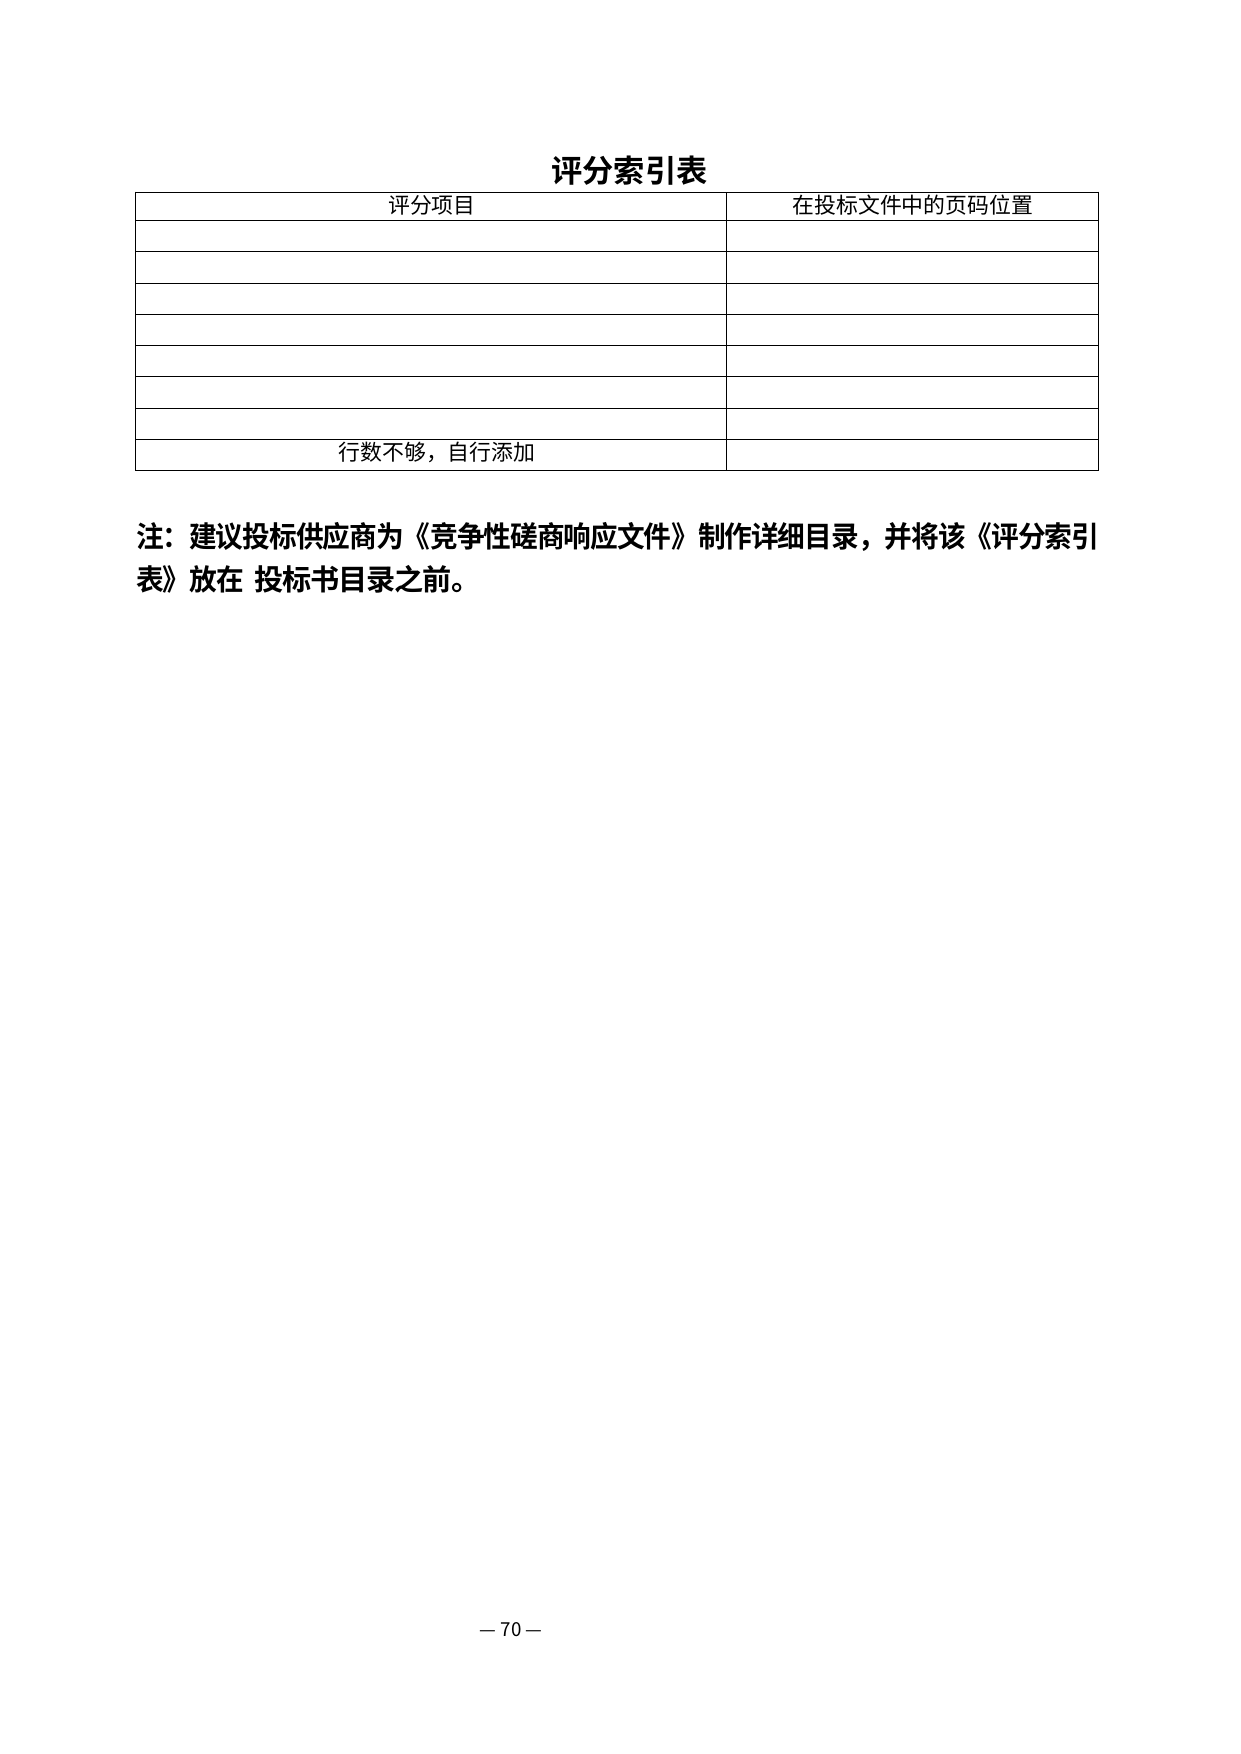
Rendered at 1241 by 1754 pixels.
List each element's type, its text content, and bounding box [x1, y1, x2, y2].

table_cell [727, 252, 1098, 282]
table_header 在投标文件中的页码位置 [727, 193, 1098, 220]
table_cell [727, 221, 1098, 251]
table_cell [136, 409, 726, 439]
table_cell [136, 284, 726, 314]
table_cell [727, 409, 1098, 439]
table_cell [136, 346, 726, 376]
table_cell [727, 284, 1098, 314]
table_cell [136, 315, 726, 345]
table_cell [727, 346, 1098, 376]
table_cell [136, 221, 726, 251]
table_header 评分项目 [136, 193, 726, 220]
table_cell [727, 440, 1098, 470]
table_cell [727, 377, 1098, 407]
table_cell [136, 377, 726, 407]
table_cell [136, 252, 726, 282]
table_cell [727, 315, 1098, 345]
text 评分索引表 [58, 146, 1200, 192]
text 注：建议投标供应商为《竞争性磋商响应文件》制作详细目录，并将该《评分索引表》放在 投标书目录之前。 [136, 514, 1122, 599]
table_cell 行数不够，自行添加 [136, 440, 726, 470]
